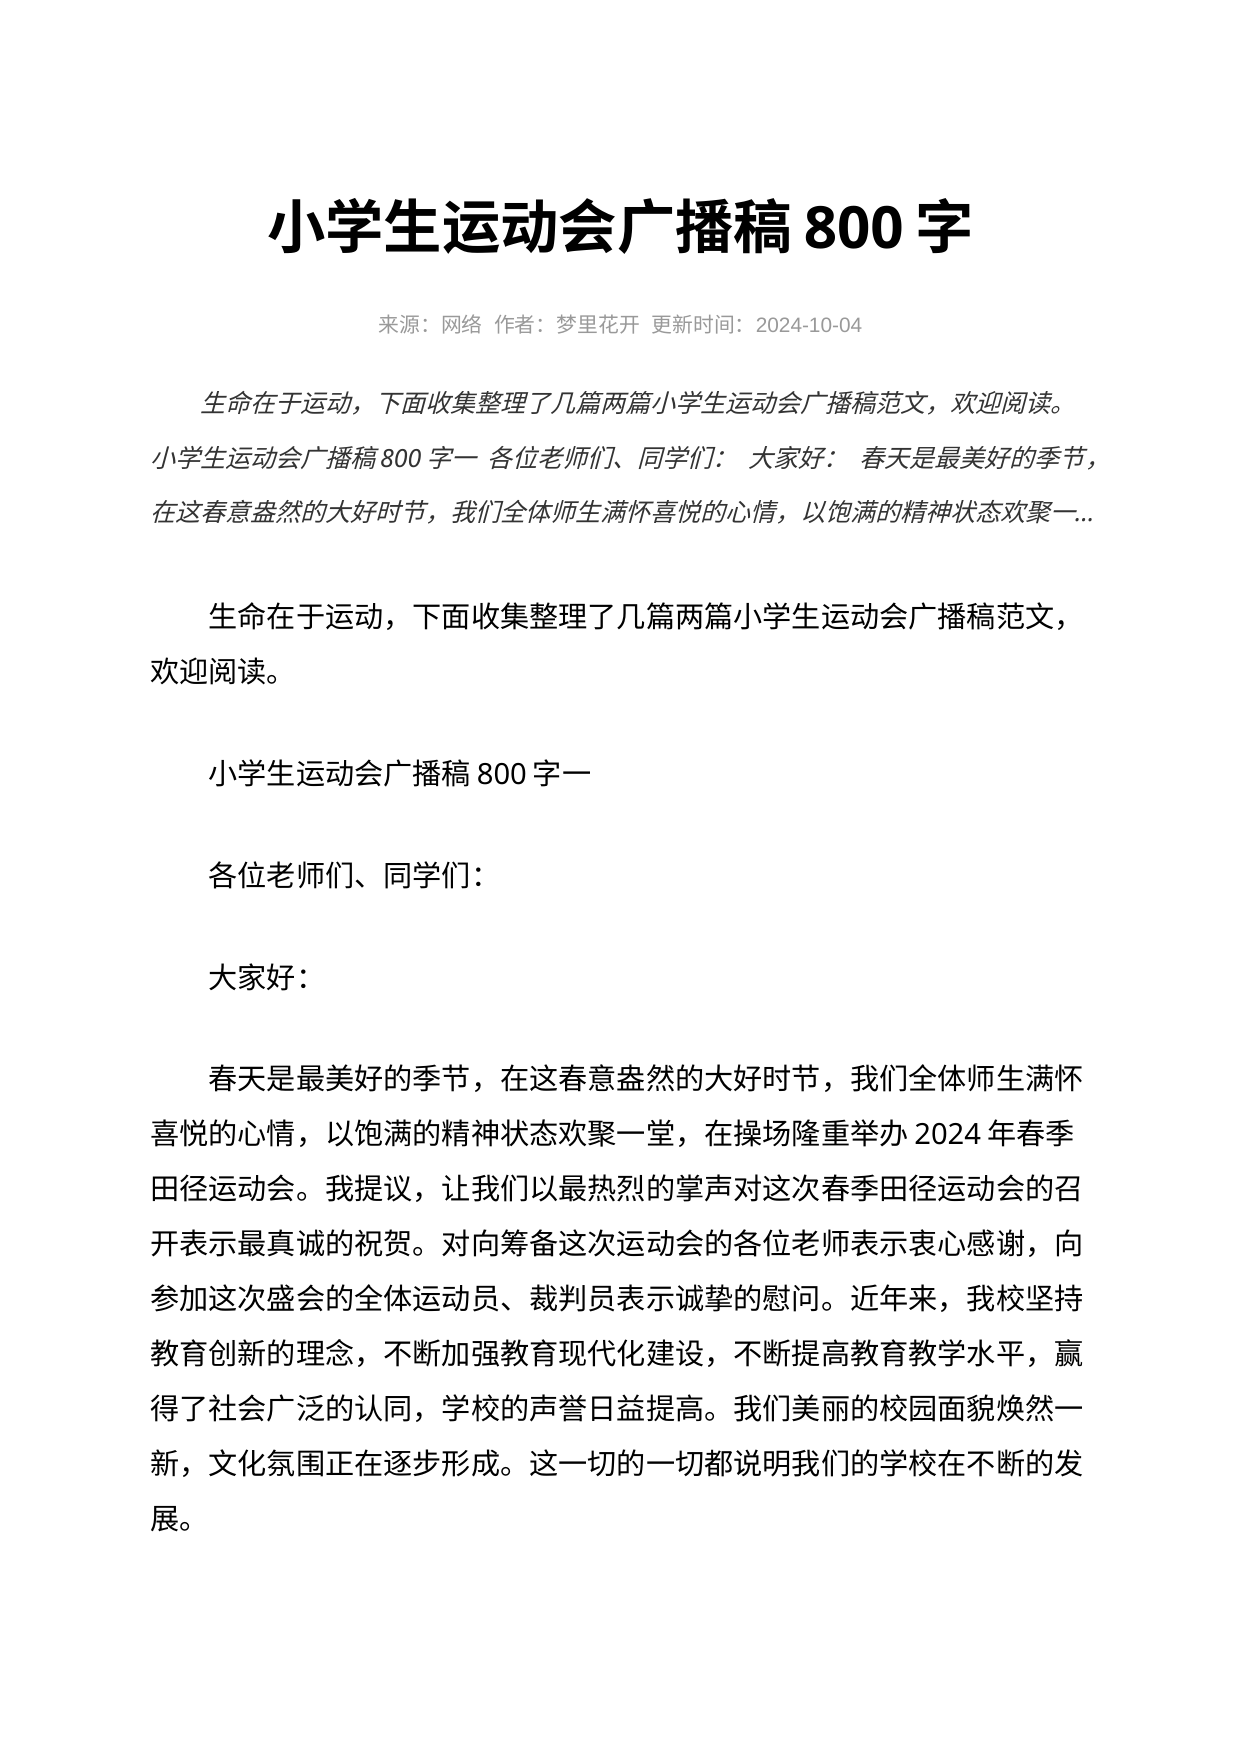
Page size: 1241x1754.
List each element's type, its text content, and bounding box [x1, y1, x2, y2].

text 小学生运动会广播稿800字一 [150, 750, 1090, 793]
text 生命在于运动，下面收集整理了几篇两篇小学生运动会广播稿范文，欢迎阅读。 小学生运动会广播稿800字一 各位老师们、同学们： 大家好： 春天是最美好的季节，在这春意盎然的大好时节，我们全体师生满怀喜悦的心情，以饱满的精神状态欢聚一... [150, 384, 1090, 529]
text 春天是最美好的季节，在这春意盎然的大好时节，我们全体师生满怀喜悦的心情，以饱满的精神状态欢聚一堂，在操场隆重举办2024年春季田径运动会。我提议，让我们以最热烈的掌声对这次春季田径运动会的召开表示最真诚的祝贺。对向筹备这次运动会的各位老师表示衷心感谢，向参加这次盛会的全体运动员、裁判员表示诚挚的慰问。近年来，我校坚持教育创新的理念，不断加强教育现代化建设，不断提高教育教学水平，赢得了社会广泛的认同，学校的声誉日益提高。我们美丽的校园面貌焕然一新，文化氛围正在逐步形成。这一切的一切都说明我们的学校在不断的发展。 [150, 1056, 1090, 1537]
text 大家好： [150, 954, 1090, 996]
text 生命在于运动，下面收集整理了几篇两篇小学生运动会广播稿范文，欢迎阅读。 [150, 594, 1090, 691]
text 来源：网络 作者：梦里花开 更新时间：2024-10-04 [150, 313, 1090, 337]
subtitle 小学生运动会广播稿800字 [150, 181, 1090, 266]
text 各位老师们、同学们： [150, 852, 1090, 895]
